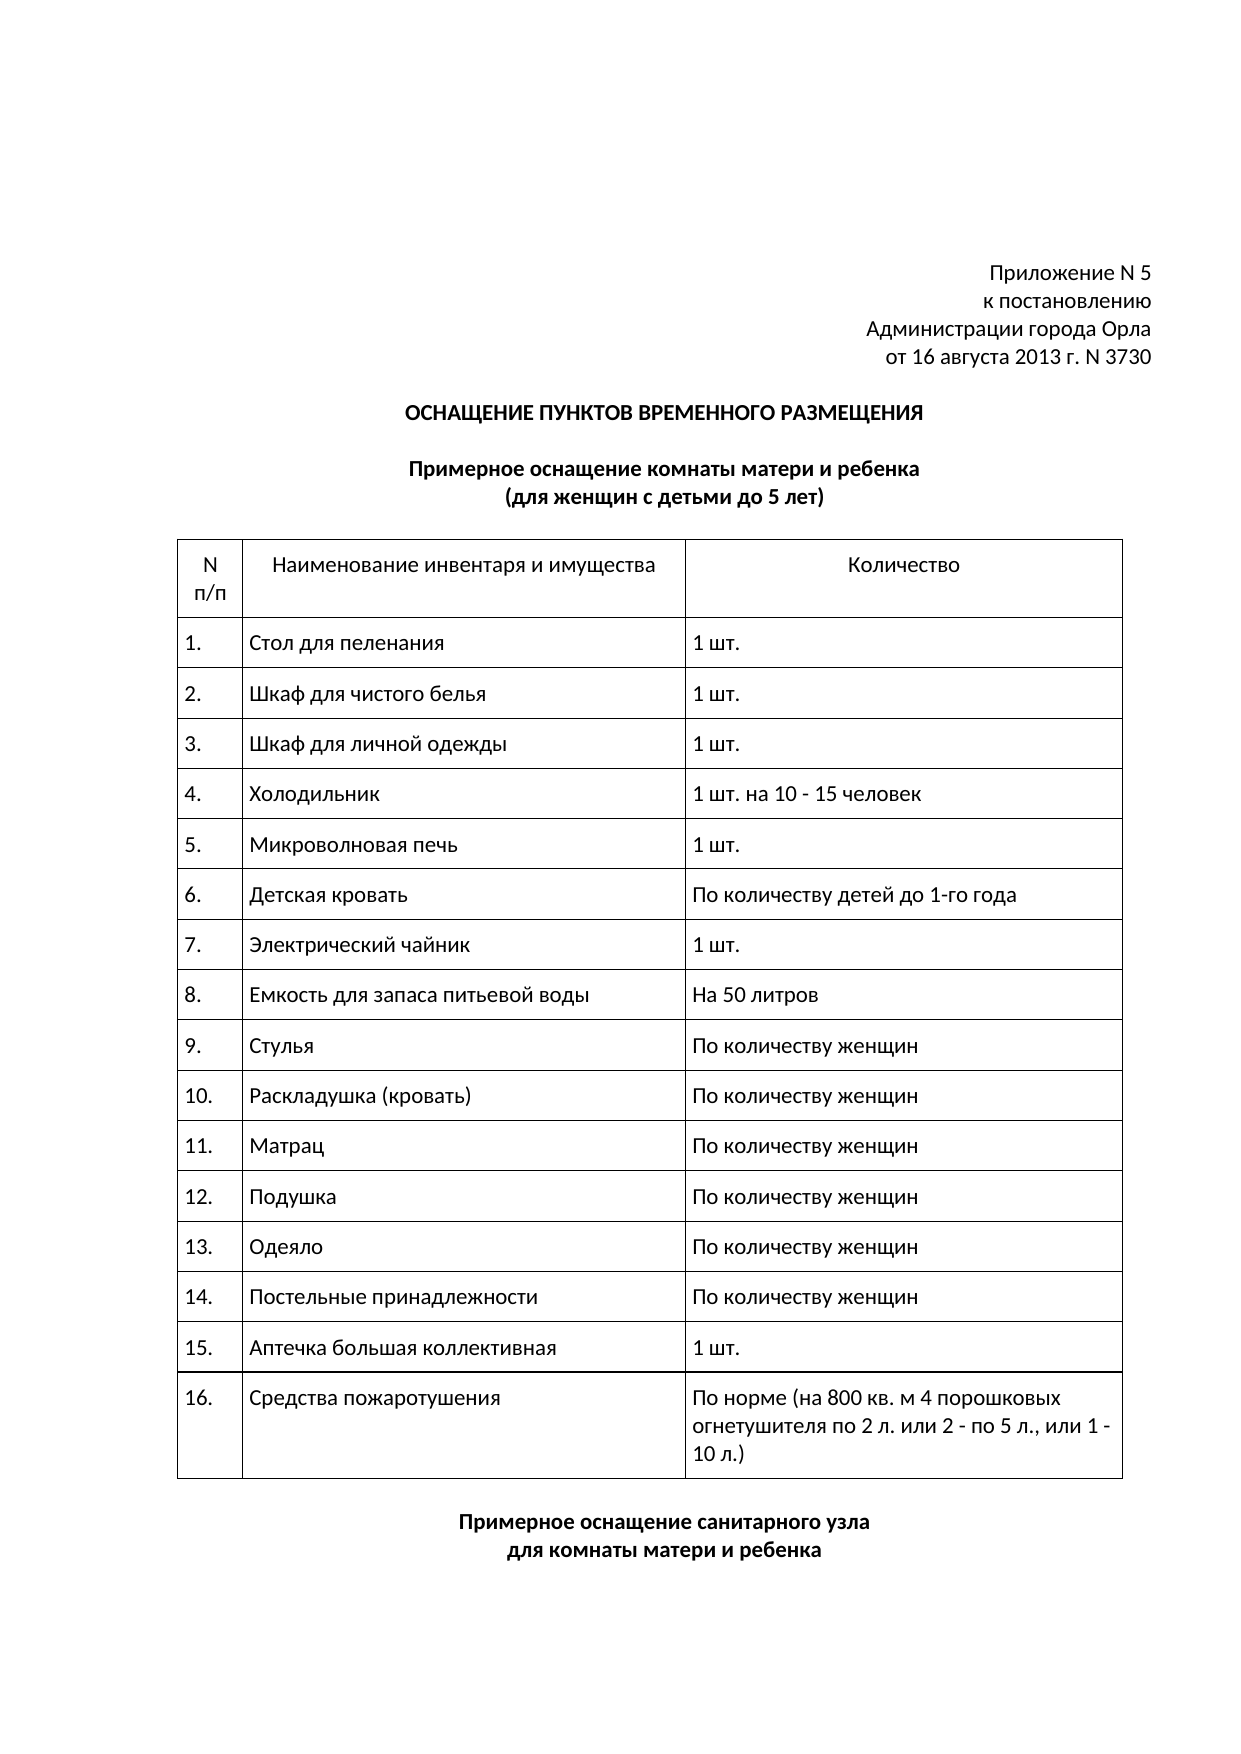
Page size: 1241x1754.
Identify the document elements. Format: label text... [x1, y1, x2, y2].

table_cell На 50 литров [686, 970, 1122, 1019]
title Примерное оснащение санитарного узла [177, 1507, 1152, 1535]
table_cell 6. [178, 869, 242, 919]
table_cell По количеству детей до 1-го года [686, 869, 1122, 919]
table_cell Аптечка большая коллективная [243, 1322, 685, 1371]
table_cell По количеству женщин [686, 1071, 1122, 1120]
text к постановлению [177, 286, 1152, 314]
table_cell 12. [178, 1171, 242, 1221]
table_cell Подушка [243, 1171, 685, 1221]
table_cell 1 шт. [686, 618, 1122, 667]
table_cell Стол для пеленания [243, 618, 685, 667]
table_cell Матрац [243, 1121, 685, 1170]
table_cell По количеству женщин [686, 1222, 1122, 1271]
table_cell 15. [178, 1322, 242, 1371]
table_cell По количеству женщин [686, 1171, 1122, 1221]
table_header Количество [686, 540, 1122, 617]
title для комнаты матери и ребенка [177, 1535, 1152, 1563]
table_header N п/п [178, 540, 242, 617]
table_cell Микроволновая печь [243, 819, 685, 868]
table_cell Раскладушка (кровать) [243, 1071, 685, 1120]
table_cell 16. [178, 1373, 242, 1478]
table_cell 5. [178, 819, 242, 868]
table_cell Стулья [243, 1020, 685, 1069]
text от 16 августа 2013 г. N 3730 [177, 342, 1152, 370]
table_cell 10. [178, 1071, 242, 1120]
table_cell 14. [178, 1272, 242, 1321]
table_cell По количеству женщин [686, 1121, 1122, 1170]
table_cell Постельные принадлежности [243, 1272, 685, 1321]
table_cell 1. [178, 618, 242, 667]
table_cell Электрический чайник [243, 920, 685, 969]
text Приложение N 5 [177, 258, 1152, 286]
table_cell По количеству женщин [686, 1272, 1122, 1321]
table_cell 9. [178, 1020, 242, 1069]
table_cell 4. [178, 769, 242, 818]
table_cell Емкость для запаса питьевой воды [243, 970, 685, 1019]
table_cell 1 шт. на 10 - 15 человек [686, 769, 1122, 818]
table_cell По количеству женщин [686, 1020, 1122, 1069]
table_cell Шкаф для чистого белья [243, 668, 685, 717]
text Администрации города Орла [177, 314, 1152, 342]
title ОСНАЩЕНИЕ ПУНКТОВ ВРЕМЕННОГО РАЗМЕЩЕНИЯ [177, 398, 1152, 426]
table_cell 1 шт. [686, 1322, 1122, 1371]
table_header Наименование инвентаря и имущества [243, 540, 685, 617]
table_cell Одеяло [243, 1222, 685, 1271]
table_cell Средства пожаротушения [243, 1373, 685, 1478]
table_cell 8. [178, 970, 242, 1019]
table_cell Детская кровать [243, 869, 685, 919]
table_cell 1 шт. [686, 719, 1122, 768]
table_cell 13. [178, 1222, 242, 1271]
table_cell Шкаф для личной одежды [243, 719, 685, 768]
table_cell Холодильник [243, 769, 685, 818]
table_cell 3. [178, 719, 242, 768]
table_cell 2. [178, 668, 242, 717]
title Примерное оснащение комнаты матери и ребенка [177, 454, 1152, 482]
title (для женщин с детьми до 5 лет) [177, 482, 1152, 510]
table_cell 1 шт. [686, 819, 1122, 868]
table_cell 11. [178, 1121, 242, 1170]
table_cell 7. [178, 920, 242, 969]
table_cell По норме (на 800 кв. м 4 порошковых огнетушителя по 2 л. или 2 - по 5 л., или 1 - 10 л.) [686, 1373, 1122, 1478]
table_cell 1 шт. [686, 920, 1122, 969]
table_cell 1 шт. [686, 668, 1122, 717]
